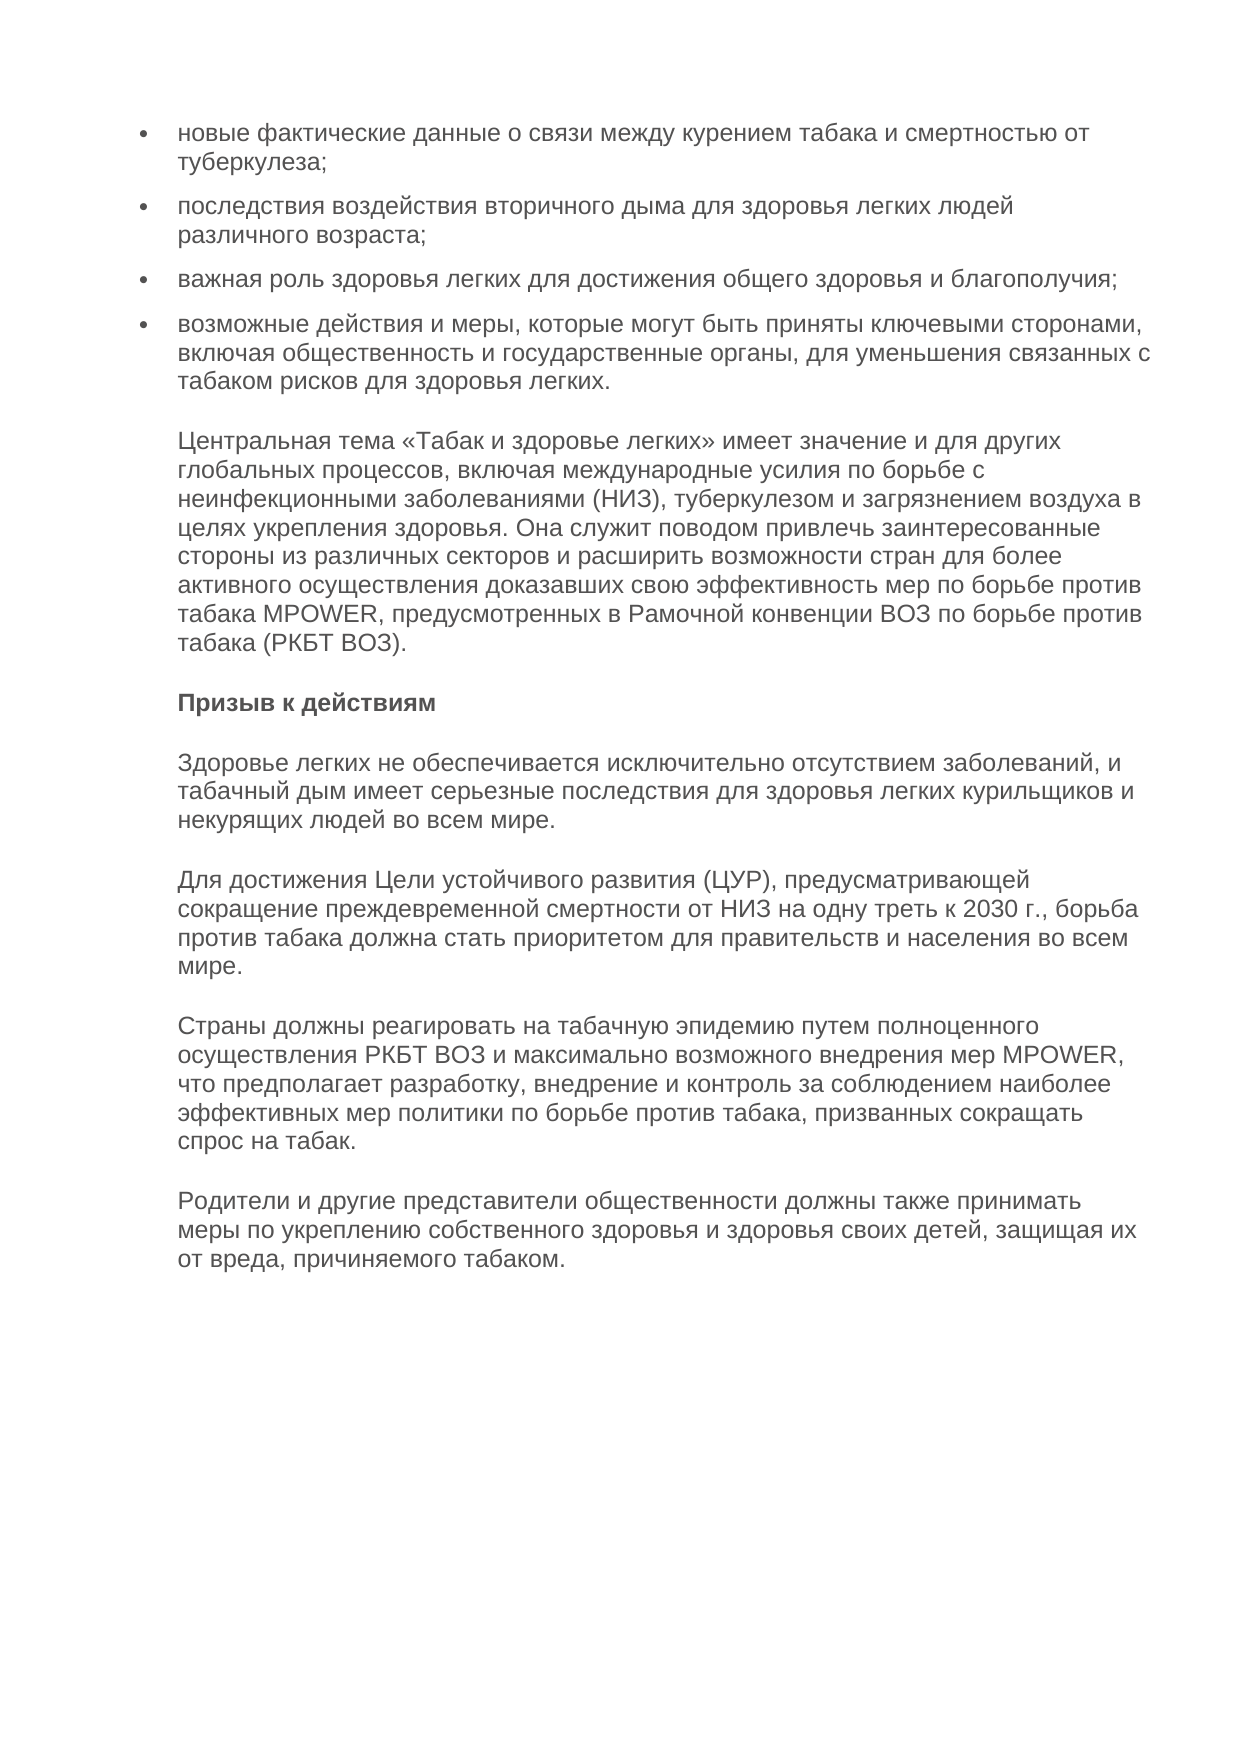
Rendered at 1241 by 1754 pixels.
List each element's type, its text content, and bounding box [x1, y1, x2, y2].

text Призыв к действиям [177, 687, 1152, 716]
text Центральная тема «Табак и здоровье легких» имеет значение и для других глобальных процессов, включая международные усилия по борьбе с неинфекционными заболеваниями (НИЗ), туберкулезом и загрязнением воздуха в целях укрепления здоровья. Она служит поводом привлечь заинтересованные стороны из различных секторов и расширить возможности стран для более активного осуществления доказавших свою эффективность мер по борьбе против табака MPOWER, предусмотренных в Рамочной конвенции ВОЗ по борьбе против табака (РКБТ ВОЗ). [177, 426, 1152, 656]
list последствия воздействия вторичного дыма для здоровья легких людей различного возраста; [140, 191, 1152, 249]
text Родители и другие представители общественности должны также принимать меры по укреплению собственного здоровья и здоровья своих детей, защищая их от вреда, причиняемого табаком. [177, 1186, 1152, 1272]
text Здоровье легких не обеспечивается исключительно отсутствием заболеваний, и табачный дым имеет серьезные последствия для здоровья легких курильщиков и некурящих людей во всем мире. [177, 747, 1152, 834]
list возможные действия и меры, которые могут быть приняты ключевыми сторонами, включая общественность и государственные органы, для уменьшения связанных с табаком рисков для здоровья легких. [140, 309, 1152, 395]
list важная роль здоровья легких для достижения общего здоровья и благополучия; [140, 264, 1152, 293]
text Для достижения Цели устойчивого развития (ЦУР), предусматривающей сокращение преждевременной смертности от НИЗ на одну треть к 2030 г., борьба против табака должна стать приоритетом для правительств и населения во всем мире. [177, 865, 1152, 980]
text Страны должны реагировать на табачную эпидемию путем полноценного осуществления РКБТ ВОЗ и максимально возможного внедрения мер MPOWER, что предполагает разработку, внедрение и контроль за соблюдением наиболее эффективных мер политики по борьбе против табака, призванных сокращать спрос на табак. [177, 1011, 1152, 1155]
list новые фактические данные о связи между курением табака и смертностью от туберкулеза; [140, 118, 1152, 176]
